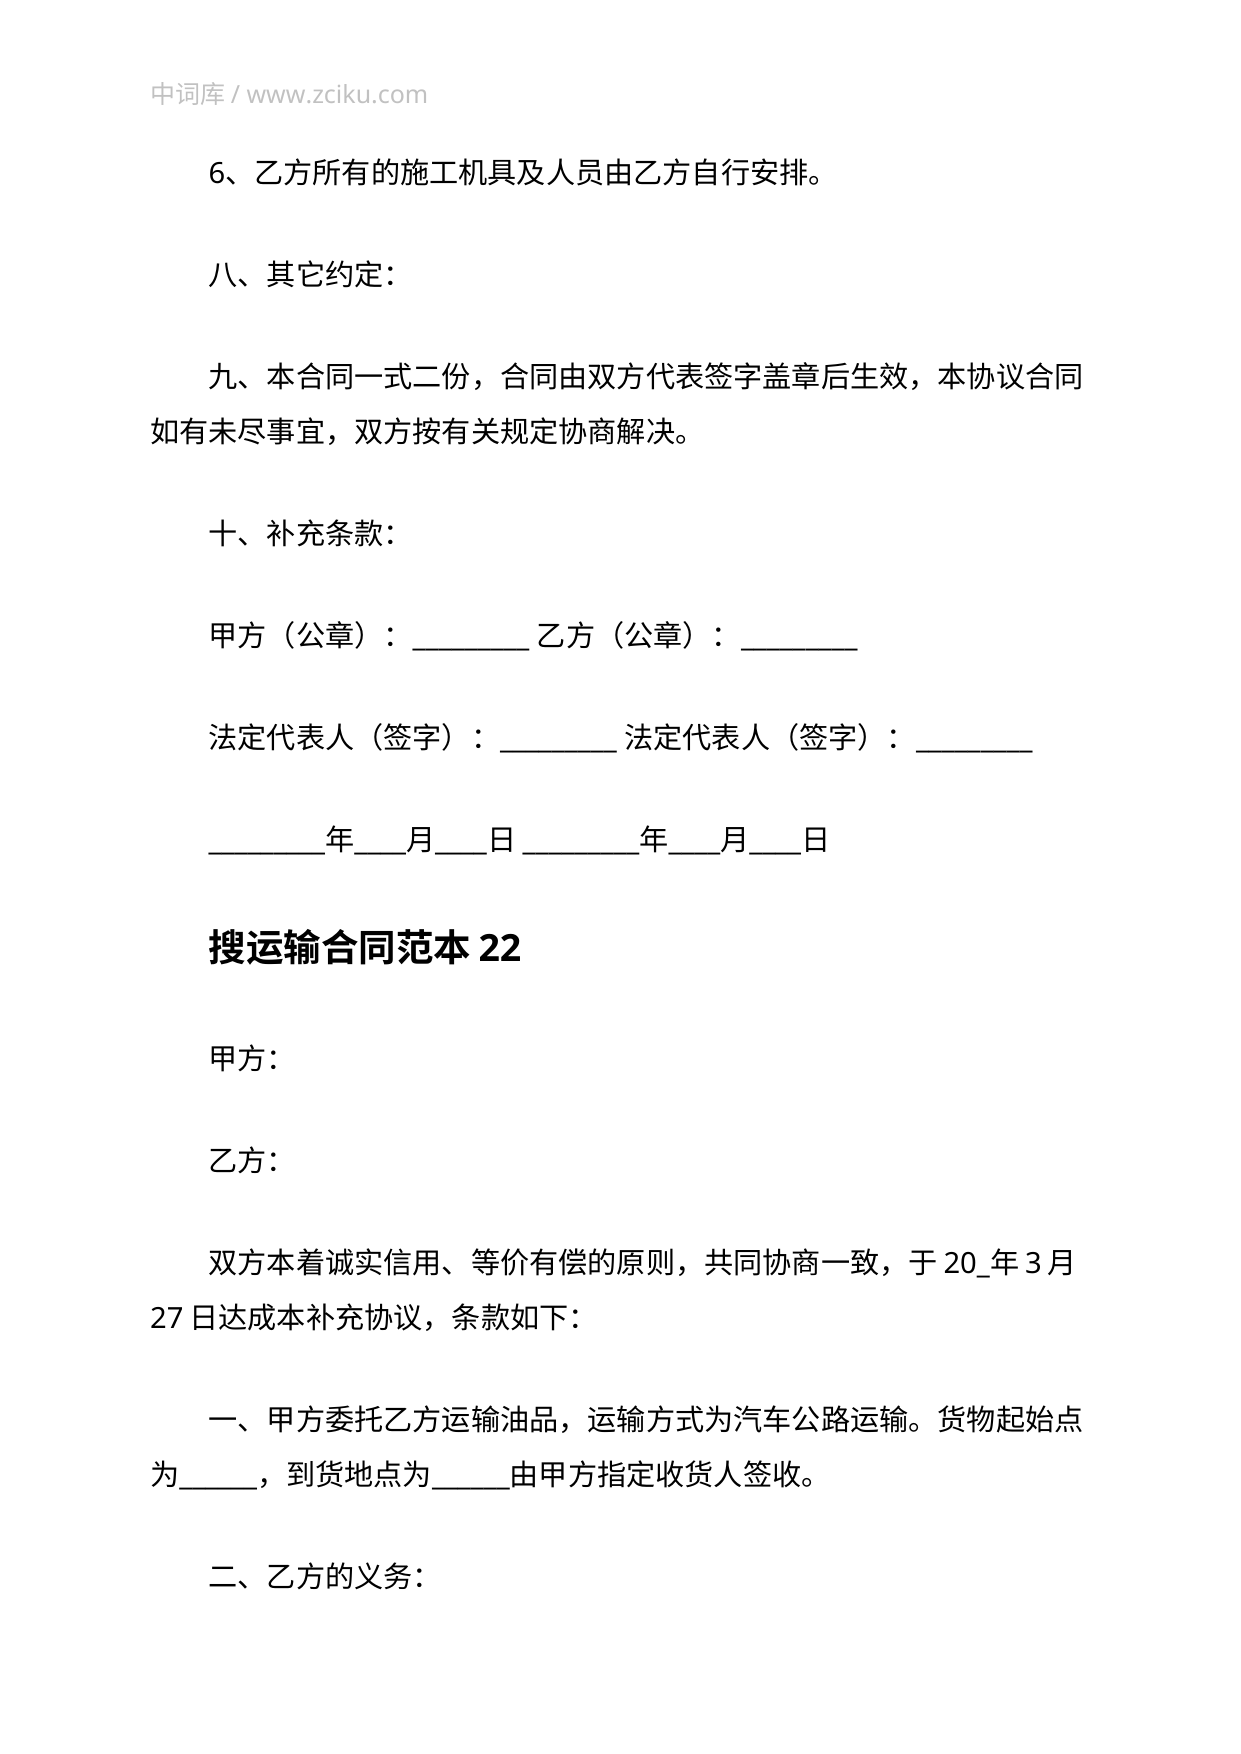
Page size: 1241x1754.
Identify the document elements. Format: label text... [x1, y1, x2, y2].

text 一、甲方委托乙方运输油品，运输方式为汽车公路运输。货物起始点为______，到货地点为______由甲方指定收货人签收。 [150, 1396, 1090, 1493]
text 甲方（公章）：_________ 乙方（公章）：_________ [150, 612, 1090, 654]
text 搜运输合同范本22 [150, 918, 1090, 973]
text 双方本着诚实信用、等价有偿的原则，共同协商一致，于20_年3月27日达成本补充协议，条款如下： [150, 1239, 1090, 1337]
text 九、本合同一式二份，合同由双方代表签字盖章后生效，本协议合同如有未尽事宜，双方按有关规定协商解决。 [150, 354, 1090, 451]
text 二、乙方的义务： [150, 1553, 1090, 1595]
text 乙方： [150, 1137, 1090, 1180]
text 八、其它约定： [150, 252, 1090, 294]
text 6、乙方所有的施工机具及人员由乙方自行安排。 [150, 150, 1090, 192]
text 法定代表人（签字）：_________ 法定代表人（签字）：_________ [150, 714, 1090, 757]
text 十、补充条款： [150, 510, 1090, 553]
text _________年____月____日 _________年____月____日 [150, 816, 1090, 858]
text 甲方： [150, 1036, 1090, 1078]
